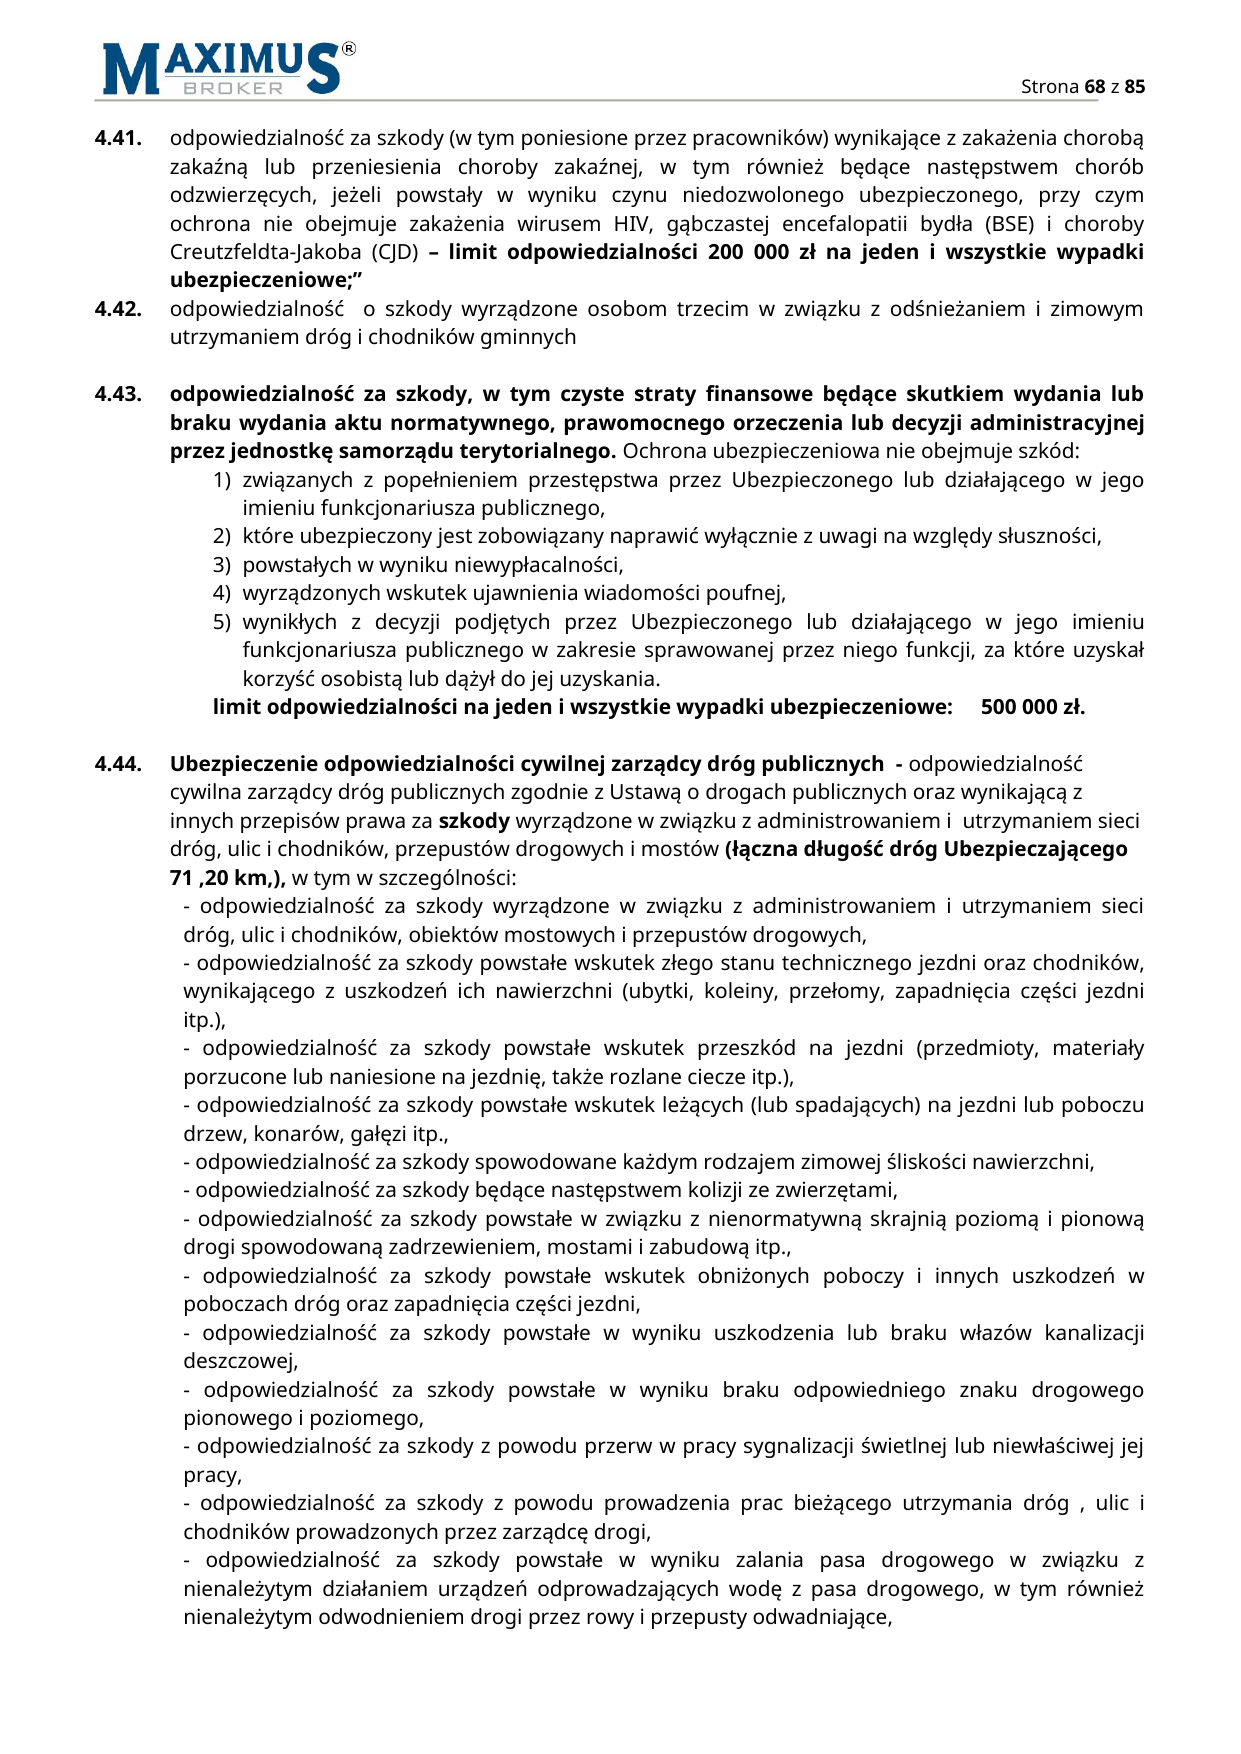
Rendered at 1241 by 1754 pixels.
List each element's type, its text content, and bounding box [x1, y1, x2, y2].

list wyrządzonych wskutek ujawnienia wiadomości poufnej, [213, 578, 1146, 607]
text - odpowiedzialność za szkody będące następstwem kolizji ze zwierzętami, [183, 1176, 1146, 1204]
text - odpowiedzialność za szkody spowodowane każdym rodzajem zimowej śliskości nawierzchni, [183, 1147, 1146, 1176]
text - odpowiedzialność za szkody powstałe w wyniku braku odpowiedniego znaku drogowego pionowego i poziomego, [183, 1375, 1146, 1432]
list które ubezpieczony jest zobowiązany naprawić wyłącznie z uwagi na względy słuszności, [213, 522, 1146, 550]
list wynikłych z decyzji podjętych przez Ubezpieczonego lub działającego w jego imieniu funkcjonariusza publicznego w zakresie sprawowanej przez niego funkcji, za które uzyskał korzyść osobistą lub dążył do jej uzyskania. [213, 607, 1146, 692]
list odpowiedzialność za szkody, w tym czyste straty finansowe będące skutkiem wydania lub braku wydania aktu normatywnego, prawomocnego orzeczenia lub decyzji administracyjnej przez jednostkę samorządu terytorialnego. Ochrona ubezpieczeniowa nie obejmuje szkód: [94, 379, 1146, 465]
text limit odpowiedzialności na jeden i wszystkie wypadki ubezpieczeniowe: 500 000 zł. [169, 692, 1146, 721]
text - odpowiedzialność za szkody powstałe w związku z nienormatywną skrajnią poziomą i pionową drogi spowodowaną zadrzewieniem, mostami i zabudową itp., [183, 1204, 1146, 1261]
text - odpowiedzialność za szkody z powodu prowadzenia prac bieżącego utrzymania dróg , ulic i chodników prowadzonych przez zarządcę drogi, [183, 1488, 1146, 1545]
list związanych z popełnieniem przestępstwa przez Ubezpieczonego lub działającego w jego imieniu funkcjonariusza publicznego, [213, 465, 1146, 522]
picture [97, 37, 362, 99]
text - odpowiedzialność za szkody powstałe wskutek przeszkód na jezdni (przedmioty, materiały porzucone lub naniesione na jezdnię, także rozlane ciecze itp.), [183, 1033, 1146, 1090]
text - odpowiedzialność za szkody powstałe w wyniku uszkodzenia lub braku włazów kanalizacji deszczowej, [183, 1318, 1146, 1375]
list odpowiedzialność o szkody wyrządzone osobom trzecim w związku z odśnieżaniem i zimowym utrzymaniem dróg i chodników gminnych [94, 294, 1146, 351]
text - odpowiedzialność za szkody powstałe wskutek obniżonych poboczy i innych uszkodzeń w poboczach dróg oraz zapadnięcia części jezdni, [183, 1261, 1146, 1318]
text - odpowiedzialność za szkody powstałe wskutek złego stanu technicznego jezdni oraz chodników, wynikającego z uszkodzeń ich nawierzchni (ubytki, koleiny, przełomy, zapadnięcia części jezdni itp.), [183, 948, 1146, 1033]
text - odpowiedzialność za szkody z powodu przerw w pracy sygnalizacji świetlnej lub niewłaściwej jej pracy, [183, 1432, 1146, 1488]
text - odpowiedzialność za szkody wyrządzone w związku z administrowaniem i utrzymaniem sieci dróg, ulic i chodników, obiektów mostowych i przepustów drogowych, [183, 891, 1146, 948]
text - odpowiedzialność za szkody powstałe w wyniku zalania pasa drogowego w związku z nienależytym działaniem urządzeń odprowadzających wodę z pasa drogowego, w tym również nienależytym odwodnieniem drogi przez rowy i przepusty odwadniające, [183, 1545, 1146, 1631]
list powstałych w wyniku niewypłacalności, [213, 550, 1146, 578]
list Ubezpieczenie odpowiedzialności cywilnej zarządcy dróg publicznych - odpowiedzialność cywilna zarządcy dróg publicznych zgodnie z Ustawą o drogach publicznych oraz wynikającą z innych przepisów prawa za szkody wyrządzone w związku z administrowaniem i utrzymaniem sieci dróg, ulic i chodników, przepustów drogowych i mostów (łączna długość dróg Ubezpieczającego 71 ,20 km,), w tym w szczególności: [94, 749, 1146, 891]
text - odpowiedzialność za szkody powstałe wskutek leżących (lub spadających) na jezdni lub poboczu drzew, konarów, gałęzi itp., [183, 1090, 1146, 1147]
list odpowiedzialność za szkody (w tym poniesione przez pracowników) wynikające z zakażenia chorobą zakaźną lub przeniesienia choroby zakaźnej, w tym również będące następstwem chorób odzwierzęcych, jeżeli powstały w wyniku czynu niedozwolonego ubezpieczonego, przy czym ochrona nie obejmuje zakażenia wirusem HIV, gąbczastej encefalopatii bydła (BSE) i choroby Creutzfeldta-Jakoba (CJD) – limit odpowiedzialności 200 000 zł na jeden i wszystkie wypadki ubezpieczeniowe;” [94, 123, 1146, 294]
